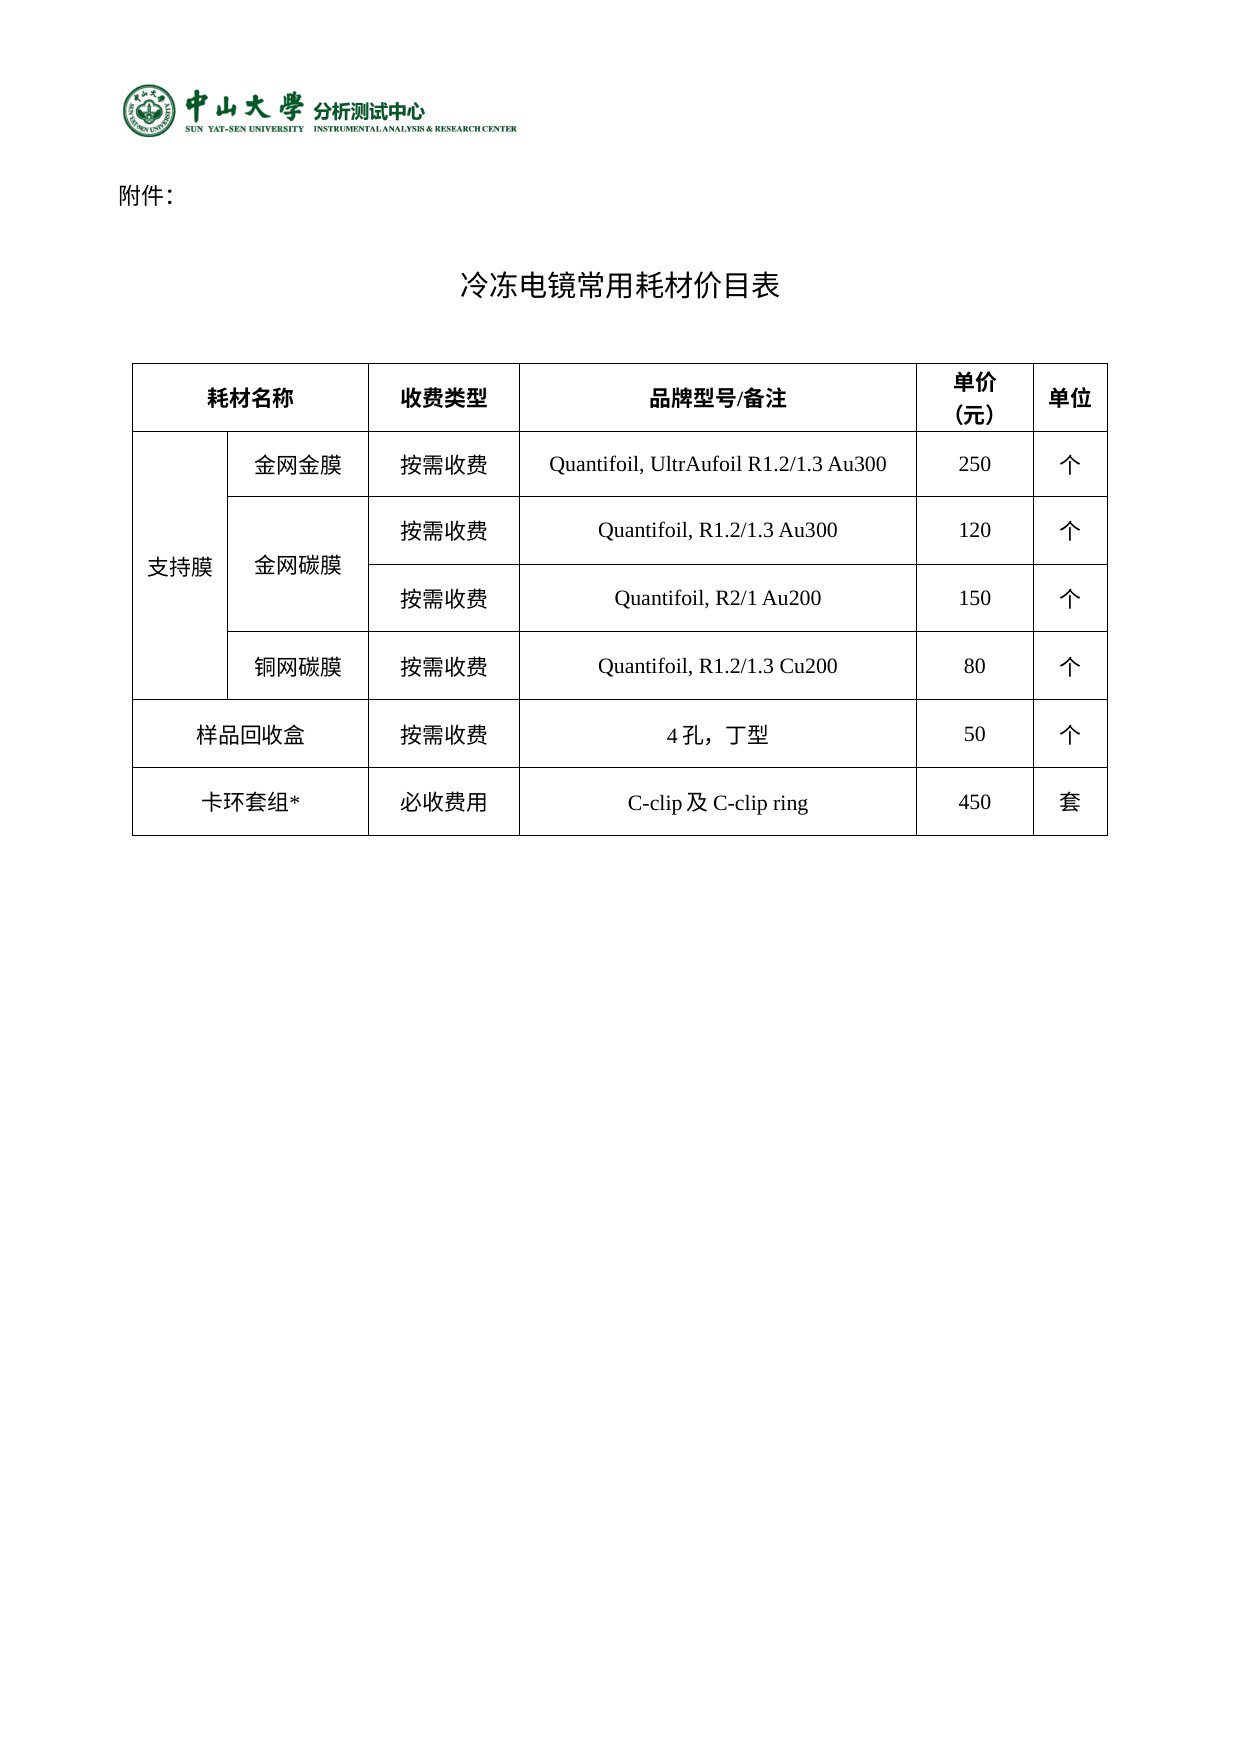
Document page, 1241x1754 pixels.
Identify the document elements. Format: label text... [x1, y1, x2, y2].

table_cell Quantifoil, R2/1 Au200 [520, 565, 916, 631]
table_cell 个 [1034, 432, 1107, 496]
picture [113, 77, 522, 146]
table_cell 铜网碳膜 [228, 632, 368, 699]
table_cell 按需收费 [369, 565, 519, 631]
table_cell 套 [1034, 768, 1107, 835]
table_cell 50 [917, 700, 1033, 767]
table_cell 支持膜 [133, 432, 227, 699]
table_cell C-clip及C-clip ring [520, 768, 916, 835]
table_cell 按需收费 [369, 700, 519, 767]
table_header 品牌型号/备注 [520, 364, 916, 431]
table_cell 个 [1034, 632, 1107, 699]
table_cell 450 [917, 768, 1033, 835]
table_cell Quantifoil, R1.2/1.3 Cu200 [520, 632, 916, 699]
table_cell Quantifoil, UltrAufoil R1.2/1.3 Au300 [520, 432, 916, 496]
table_header 单价（元） [917, 364, 1033, 431]
table_cell 个 [1034, 700, 1107, 767]
table_cell 120 [917, 497, 1033, 563]
table_cell 80 [917, 632, 1033, 699]
table_cell 个 [1034, 497, 1107, 563]
table_cell 必收费用 [369, 768, 519, 835]
table_cell 按需收费 [369, 632, 519, 699]
table_cell 4孔，丁型 [520, 700, 916, 767]
table_cell 卡环套组* [133, 768, 368, 835]
text 附件： [118, 162, 1122, 227]
table_header 单位 [1034, 364, 1107, 431]
table_header 收费类型 [369, 364, 519, 431]
table_cell Quantifoil, R1.2/1.3 Au300 [520, 497, 916, 563]
text 冷冻电镜常用耗材价目表 [118, 252, 1122, 317]
table_cell 个 [1034, 565, 1107, 631]
table_cell 金网金膜 [228, 432, 368, 496]
table_cell 150 [917, 565, 1033, 631]
table_header 耗材名称 [133, 364, 368, 431]
table_cell 按需收费 [369, 497, 519, 563]
table_cell 金网碳膜 [228, 497, 368, 631]
table_cell 样品回收盒 [133, 700, 368, 767]
table_cell 按需收费 [369, 432, 519, 496]
table_cell 250 [917, 432, 1033, 496]
